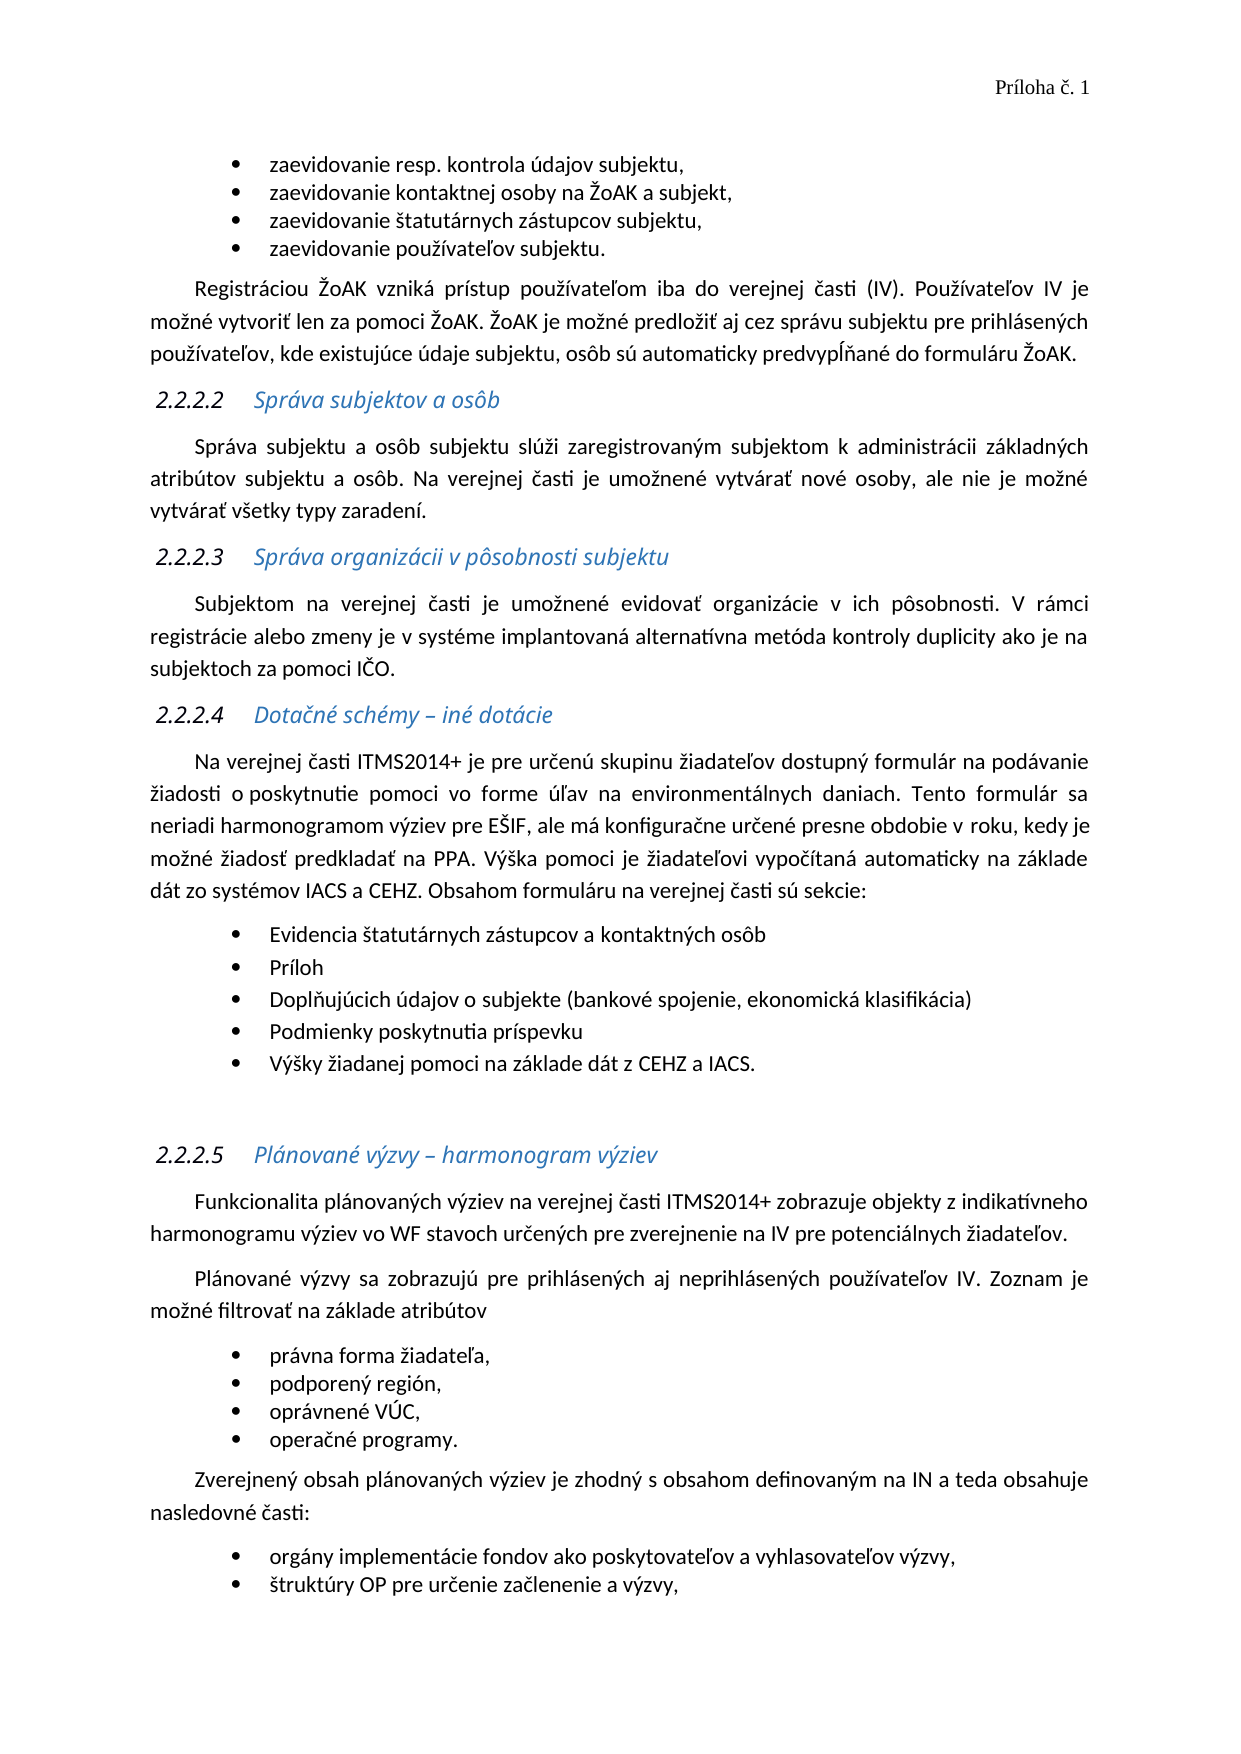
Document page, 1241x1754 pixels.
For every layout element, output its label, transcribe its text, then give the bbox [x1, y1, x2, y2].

list podporený región, [232, 1369, 1090, 1397]
text Plánované výzvy sa zobrazujú pre prihlásených aj neprihlásených používateľov IV. Zoznam je možné filtrovať na základe atribútov [150, 1264, 1090, 1324]
list oprávnené VÚC, [232, 1397, 1090, 1425]
text Funkcionalita plánovaných výziev na verejnej časti ITMS2014+ zobrazuje objekty z indikatívneho harmonogramu výziev vo WF stavoch určených pre zverejnenie na IV pre potenciálnych žiadateľov. [150, 1187, 1090, 1247]
list Príloh [232, 953, 1090, 981]
list Výšky žiadanej pomoci na základe dát z CEHZ a IACS. [232, 1049, 1090, 1077]
text Na verejnej časti ITMS2014+ je pre určenú skupinu žiadateľov dostupný formulár na podávanie žiadosti o poskytnutie pomoci vo forme úľav na environmentálnych daniach. Tento formulár sa neriadi harmonogramom výziev pre EŠIF, ale má konfiguračne určené presne obdobie v roku, kedy je možné žiadosť predkladať na PPA. Výška pomoci je žiadateľovi vypočítaná automaticky na základe dát zo systémov IACS a CEHZ. Obsahom formuláru na verejnej časti sú sekcie: [150, 747, 1090, 904]
list Doplňujúcich údajov o subjekte (bankové spojenie, ekonomická klasifikácia) [232, 985, 1090, 1013]
text Zverejnený obsah plánovaných výziev je zhodný s obsahom definovaným na IN a teda obsahuje nasledovné časti: [150, 1465, 1090, 1526]
subtitle Dotačné schémy – iné dotácie [156, 699, 1090, 730]
list zaevidovanie používateľov subjektu. [232, 234, 1090, 262]
list právna forma žiadateľa, [232, 1341, 1090, 1369]
list zaevidovanie kontaktnej osoby na ŽoAK a subjekt, [232, 178, 1090, 206]
subtitle Správa organizácii v pôsobnosti subjektu [156, 541, 1090, 572]
text Správa subjektu a osôb subjektu slúži zaregistrovaným subjektom k administrácii základných atribútov subjektu a osôb. Na verejnej časti je umožnené vytvárať nové osoby, ale nie je možné vytvárať všetky typy zaradení. [150, 432, 1090, 524]
text Registráciou ŽoAK vzniká prístup používateľom iba do verejnej časti (IV). Používateľov IV je možné vytvoriť len za pomoci ŽoAK. ŽoAK je možné predložiť aj cez správu subjektu pre prihlásených používateľov, kde existujúce údaje subjektu, osôb sú automaticky predvypĺňané do formuláru ŽoAK. [150, 274, 1090, 367]
subtitle Správa subjektov a osôb [156, 384, 1090, 415]
list zaevidovanie resp. kontrola údajov subjektu, [232, 150, 1090, 178]
list operačné programy. [232, 1425, 1090, 1453]
text Subjektom na verejnej časti je umožnené evidovať organizácie v ich pôsobnosti. V rámci registrácie alebo zmeny je v systéme implantovaná alternatívna metóda kontroly duplicity ako je na subjektoch za pomoci IČO. [150, 589, 1090, 682]
subtitle Plánované výzvy – harmonogram výziev [156, 1139, 1090, 1170]
list Evidencia štatutárnych zástupcov a kontaktných osôb [232, 921, 1090, 948]
list zaevidovanie štatutárnych zástupcov subjektu, [232, 206, 1090, 234]
list orgány implementácie fondov ako poskytovateľov a vyhlasovateľov výzvy, [232, 1542, 1090, 1570]
list Podmienky poskytnutia príspevku [232, 1017, 1090, 1045]
list štruktúry OP pre určenie začlenenie a výzvy, [232, 1570, 1090, 1598]
